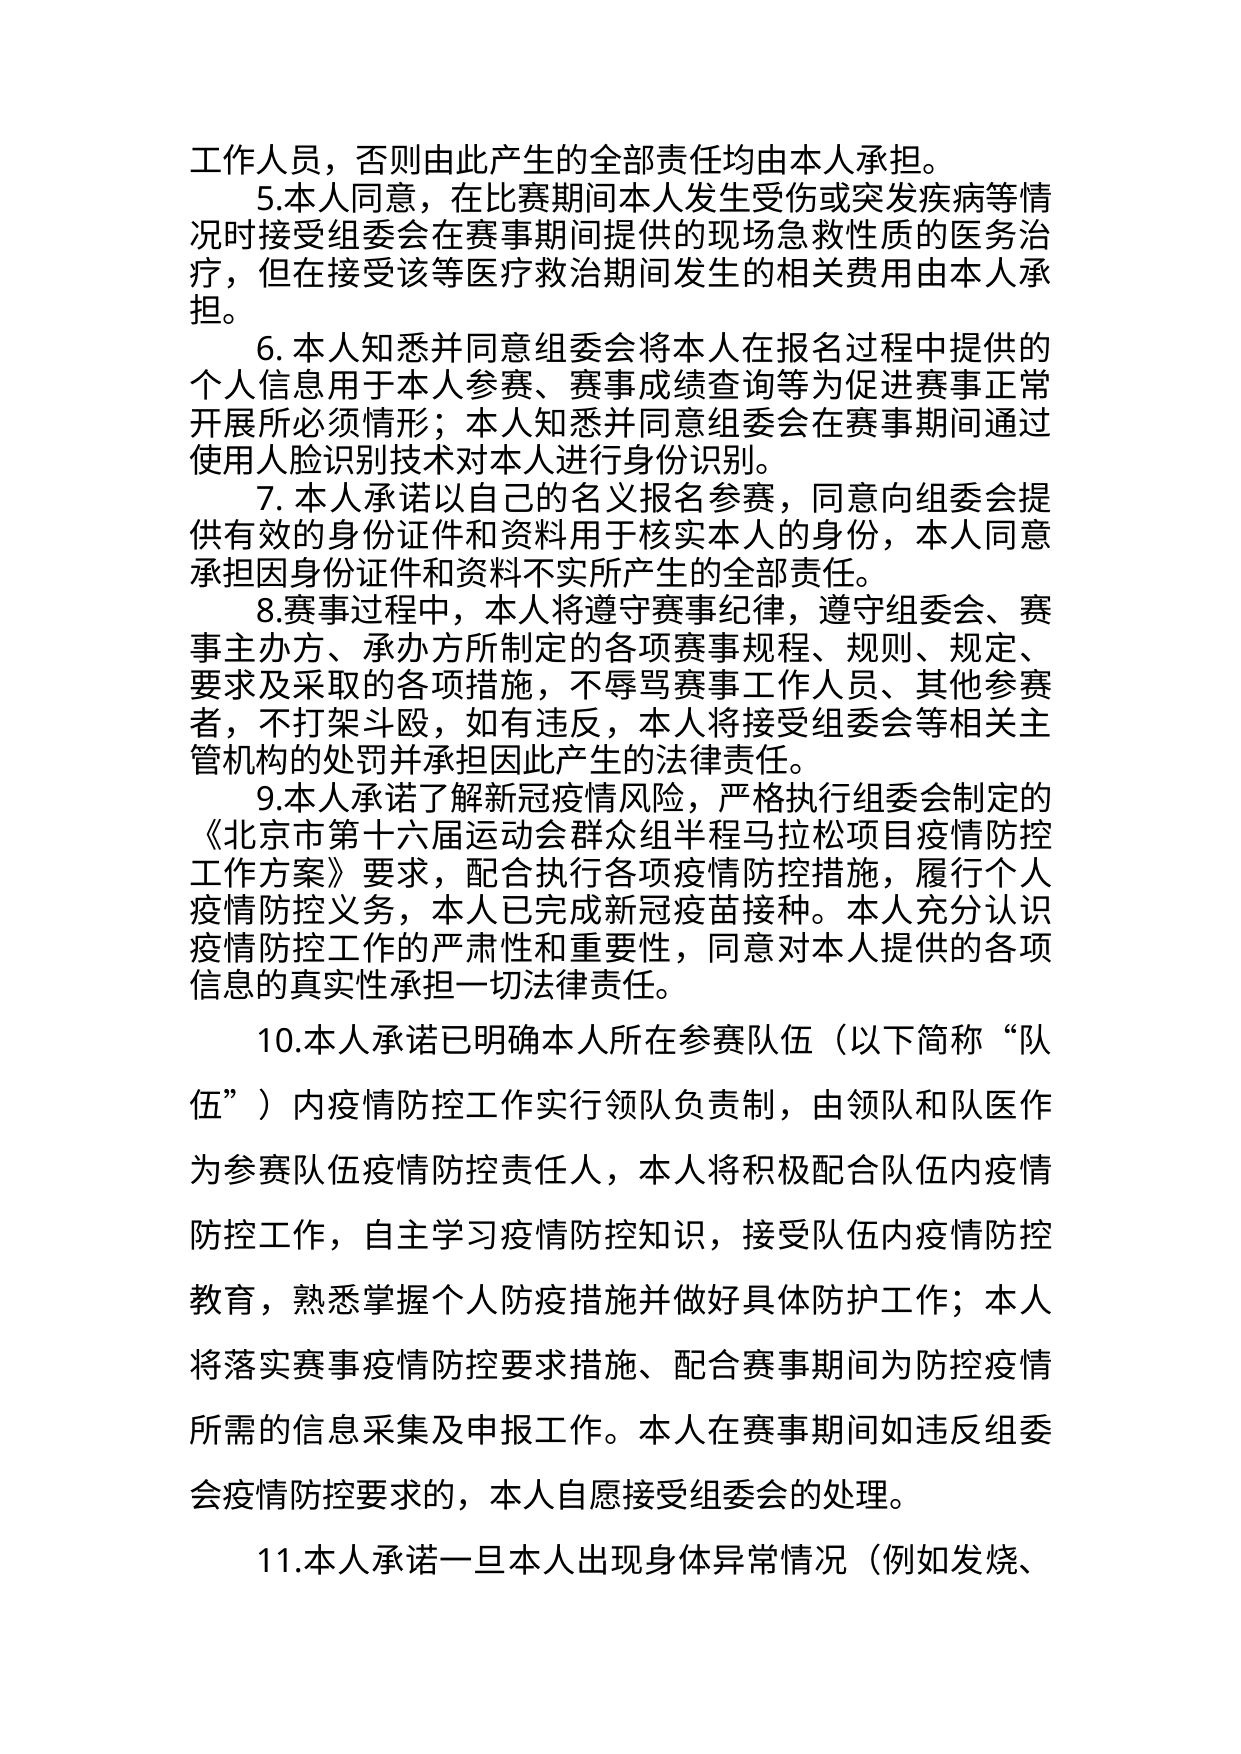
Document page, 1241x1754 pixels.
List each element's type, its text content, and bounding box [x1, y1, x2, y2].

text 10.本人承诺已明确本人所在参赛队伍（以下简称“队伍”）内疫情防控工作实行领队负责制，由领队和队医作为参赛队伍疫情防控责任人，本人将积极配合队伍内疫情防控工作，自主学习疫情防控知识，接受队伍内疫情防控教育，熟悉掌握个人防疫措施并做好具体防护工作；本人将落实赛事疫情防控要求措施、配合赛事期间为防控疫情所需的信息采集及申报工作。本人在赛事期间如违反组委会疫情防控要求的，本人自愿接受组委会的处理。 [189, 1005, 1053, 1525]
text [189, 1525, 1053, 1590]
list 本人知悉并同意组委会将本人在报名过程中提供的个人信息用于本人参赛、赛事成绩查询等为促进赛事正常开展所必须情形；本人知悉并同意组委会在赛事期间通过使用人脸识别技术对本人进行身份识别。 [189, 330, 1053, 480]
text 9.本人承诺了解新冠疫情风险，严格执行组委会制定的《北京市第十六届运动会群众组半程马拉松项目疫情防控工作方案》要求，配合执行各项疫情防控措施，履行个人疫情防控义务，本人已完成新冠疫苗接种。本人充分认识疫情防控工作的严肃性和重要性，同意对本人提供的各项信息的真实性承担一切法律责任。 [189, 780, 1053, 1005]
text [189, 143, 1053, 180]
text 7. 本人承诺以自己的名义报名参赛，同意向组委会提供有效的身份证件和资料用于核实本人的身份，本人同意承担因身份证件和资料不实所产生的全部责任。 [189, 480, 1053, 593]
text 8.赛事过程中，本人将遵守赛事纪律，遵守组委会、赛事主办方、承办方所制定的各项赛事规程、规则、规定、要求及采取的各项措施，不辱骂赛事工作人员、其他参赛者，不打架斗殴，如有违反，本人将接受组委会等相关主管机构的处罚并承担因此产生的法律责任。 [189, 593, 1053, 780]
text 5.本人同意，在比赛期间本人发生受伤或突发疾病等情况时接受组委会在赛事期间提供的现场急救性质的医务治疗，但在接受该等医疗救治期间发生的相关费用由本人承担。 [189, 180, 1053, 330]
